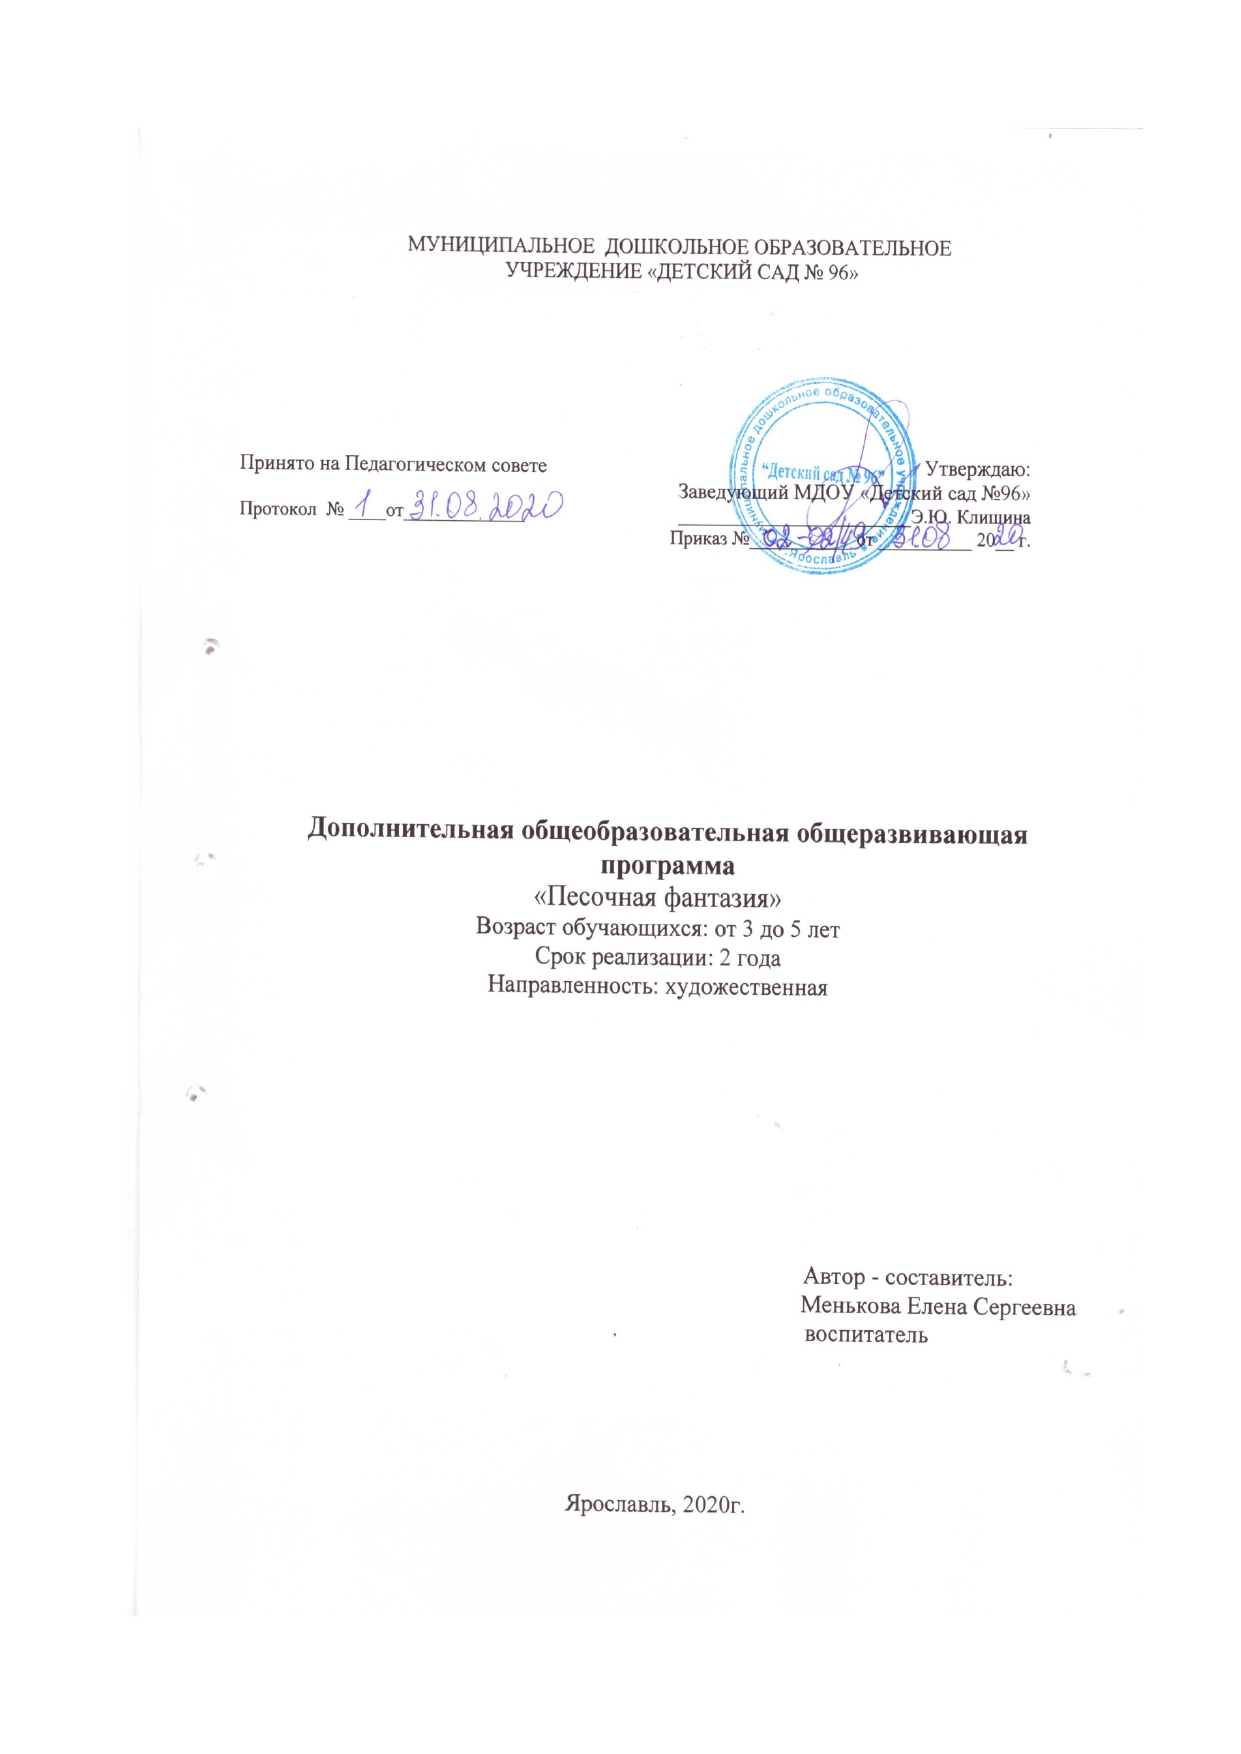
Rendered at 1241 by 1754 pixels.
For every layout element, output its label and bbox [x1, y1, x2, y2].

picture [118, 118, 1152, 1626]
